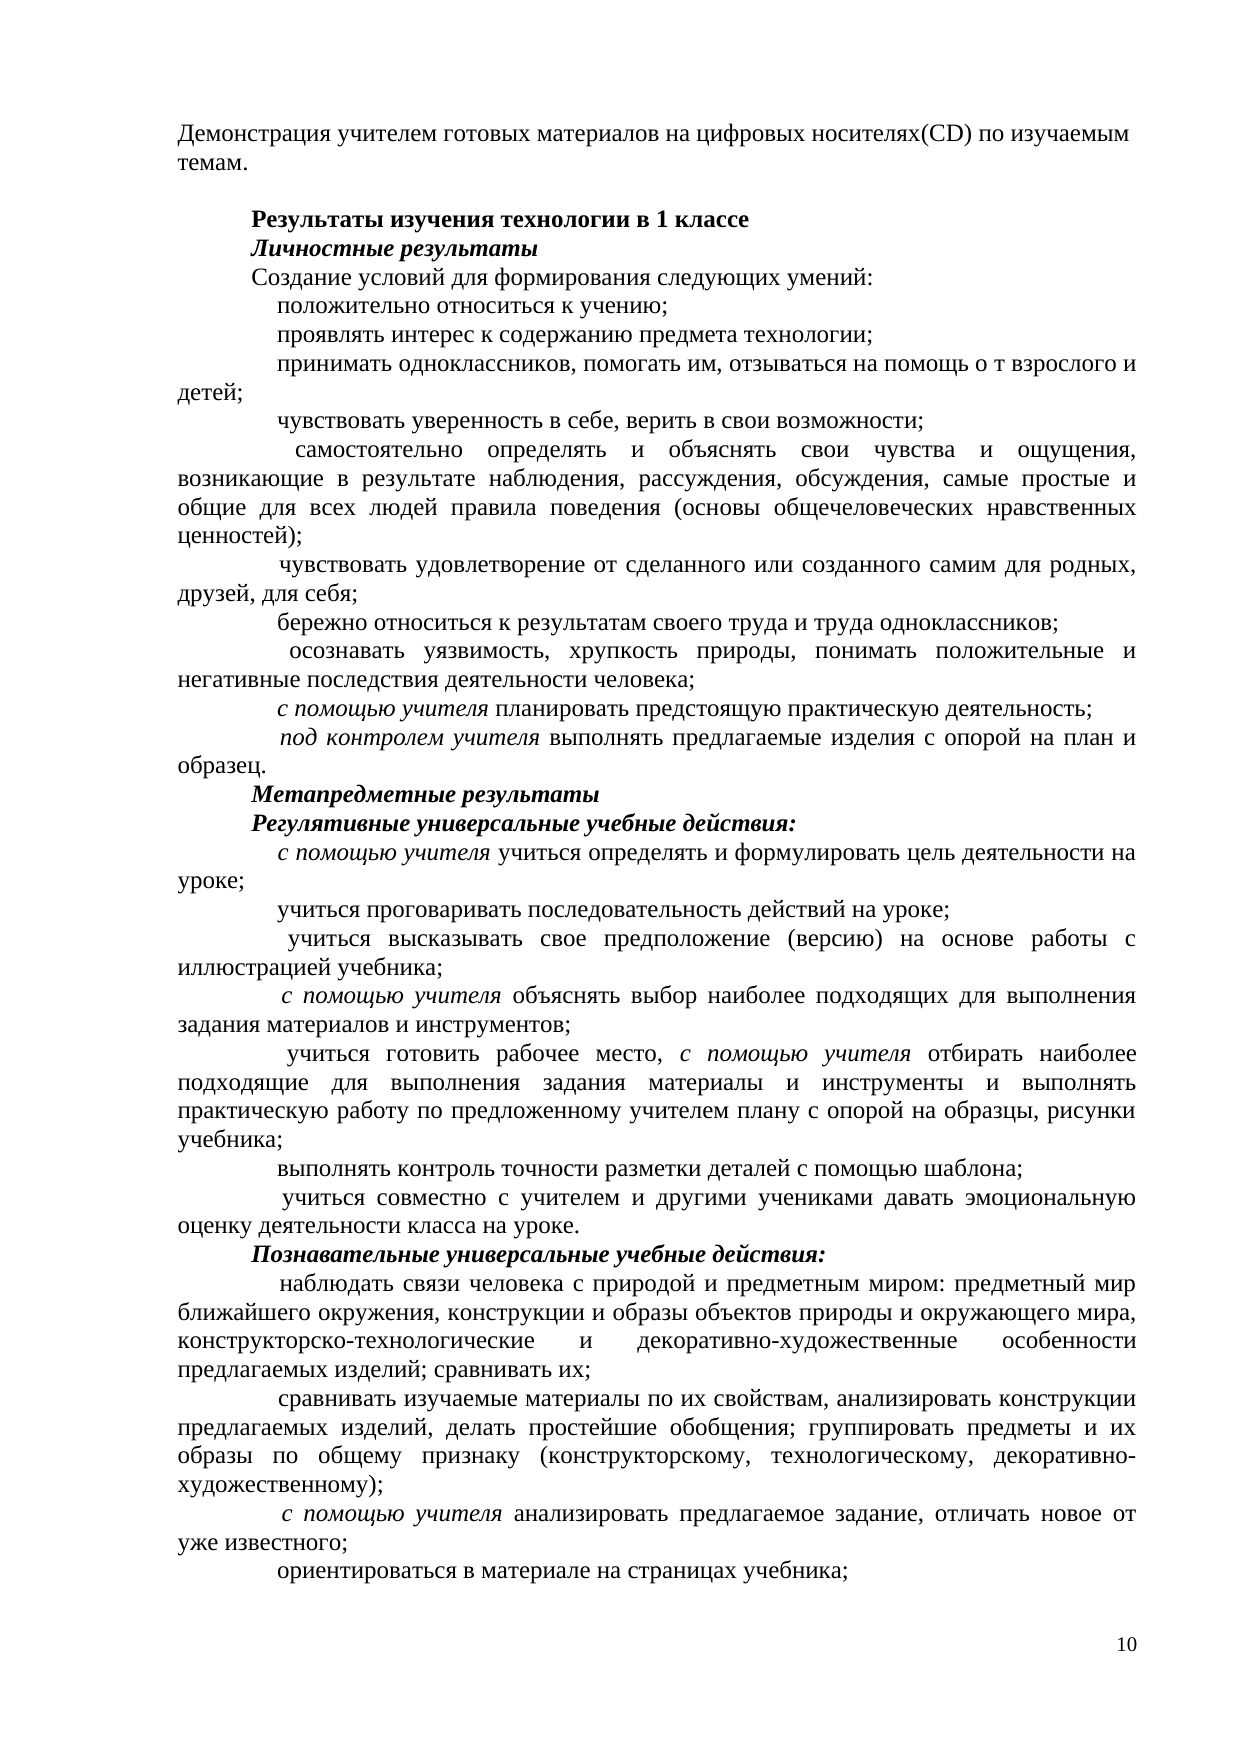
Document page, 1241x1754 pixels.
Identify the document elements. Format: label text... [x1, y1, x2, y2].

text Результаты изучения технологии в 1 классе [177, 204, 1137, 233]
text  принимать одноклассников, помогать им, отзываться на помощь о т взрослого и детей; [177, 348, 1137, 406]
text  ориентироваться в материале на страницах учебника; [177, 1556, 1137, 1584]
text  с помощью учителя анализировать предлагаемое задание, отличать новое от уже известного; [177, 1498, 1137, 1556]
text  с помощью учителя учиться определять и формулировать цель деятельности на уроке; [177, 837, 1137, 894]
text  бережно относиться к результатам своего труда и труда одноклассников; [177, 607, 1137, 636]
text Личностные результаты [177, 233, 1137, 262]
text  проявлять интерес к содержанию предмета технологии; [177, 319, 1137, 348]
text  учиться высказывать свое предположение (версию) на основе работы с иллюстрацией учебника; [177, 923, 1137, 981]
text Регулятивные универсальные учебные действия: [177, 808, 1137, 837]
text  учиться совместно с учителем и другими учениками давать эмоциональную оценку деятельности класса на уроке. [177, 1182, 1137, 1239]
text  чувствовать уверенность в себе, верить в свои возможности; [177, 406, 1137, 434]
text  выполнять контроль точности разметки деталей с помощью шаблона; [177, 1153, 1137, 1182]
text  учиться готовить рабочее место, с помощью учителя отбирать наиболее подходящие для выполнения задания материалы и инструменты и выполнять практическую работу по предложенному учителем плану с опорой на образцы, рисунки учебника; [177, 1038, 1137, 1153]
text Демонстрация учителем готовых материалов на цифровых носителях(СD) по изучаемым темам. [177, 118, 1137, 176]
text Метапредметные результаты [177, 779, 1137, 808]
text  осознавать уязвимость, хрупкость природы, понимать положительные и негативные последствия деятельности человека; [177, 636, 1137, 693]
text  положительно относиться к учению; [177, 291, 1137, 319]
text  сравнивать изучаемые материалы по их свойствам, анализировать конструкции предлагаемых изделий, делать простейшие обобщения; группировать предметы и их образы по общему признаку (конструкторскому, технологическому, декоративно-художественному); [177, 1383, 1137, 1498]
text  чувствовать удовлетворение от сделанного или созданного самим для родных, друзей, для себя; [177, 549, 1137, 607]
text  учиться проговаривать последовательность действий на уроке; [177, 894, 1137, 923]
text Познавательные универсальные учебные действия: [177, 1239, 1137, 1268]
text  наблюдать связи человека с природой и предметным миром: предметный мир ближайшего окружения, конструкции и образы объектов природы и окружающего мира, конструкторско-технологические и декоративно-художественные особенности предлагаемых изделий; сравнивать их; [177, 1268, 1137, 1383]
text  под контролем учителя выполнять предлагаемые изделия с опорой на план и образец. [177, 722, 1137, 779]
text  с помощью учителя планировать предстоящую практическую деятельность; [177, 693, 1137, 722]
text Создание условий для формирования следующих умений: [177, 262, 1137, 291]
text  самостоятельно определять и объяснять свои чувства и ощущения, возникающие в результате наблюдения, рассуждения, обсуждения, самые простые и общие для всех людей правила поведения (основы общечеловеческих нравственных ценностей); [177, 434, 1137, 549]
text  с помощью учителя объяснять выбор наиболее подходящих для выполнения задания материалов и инструментов; [177, 981, 1137, 1038]
